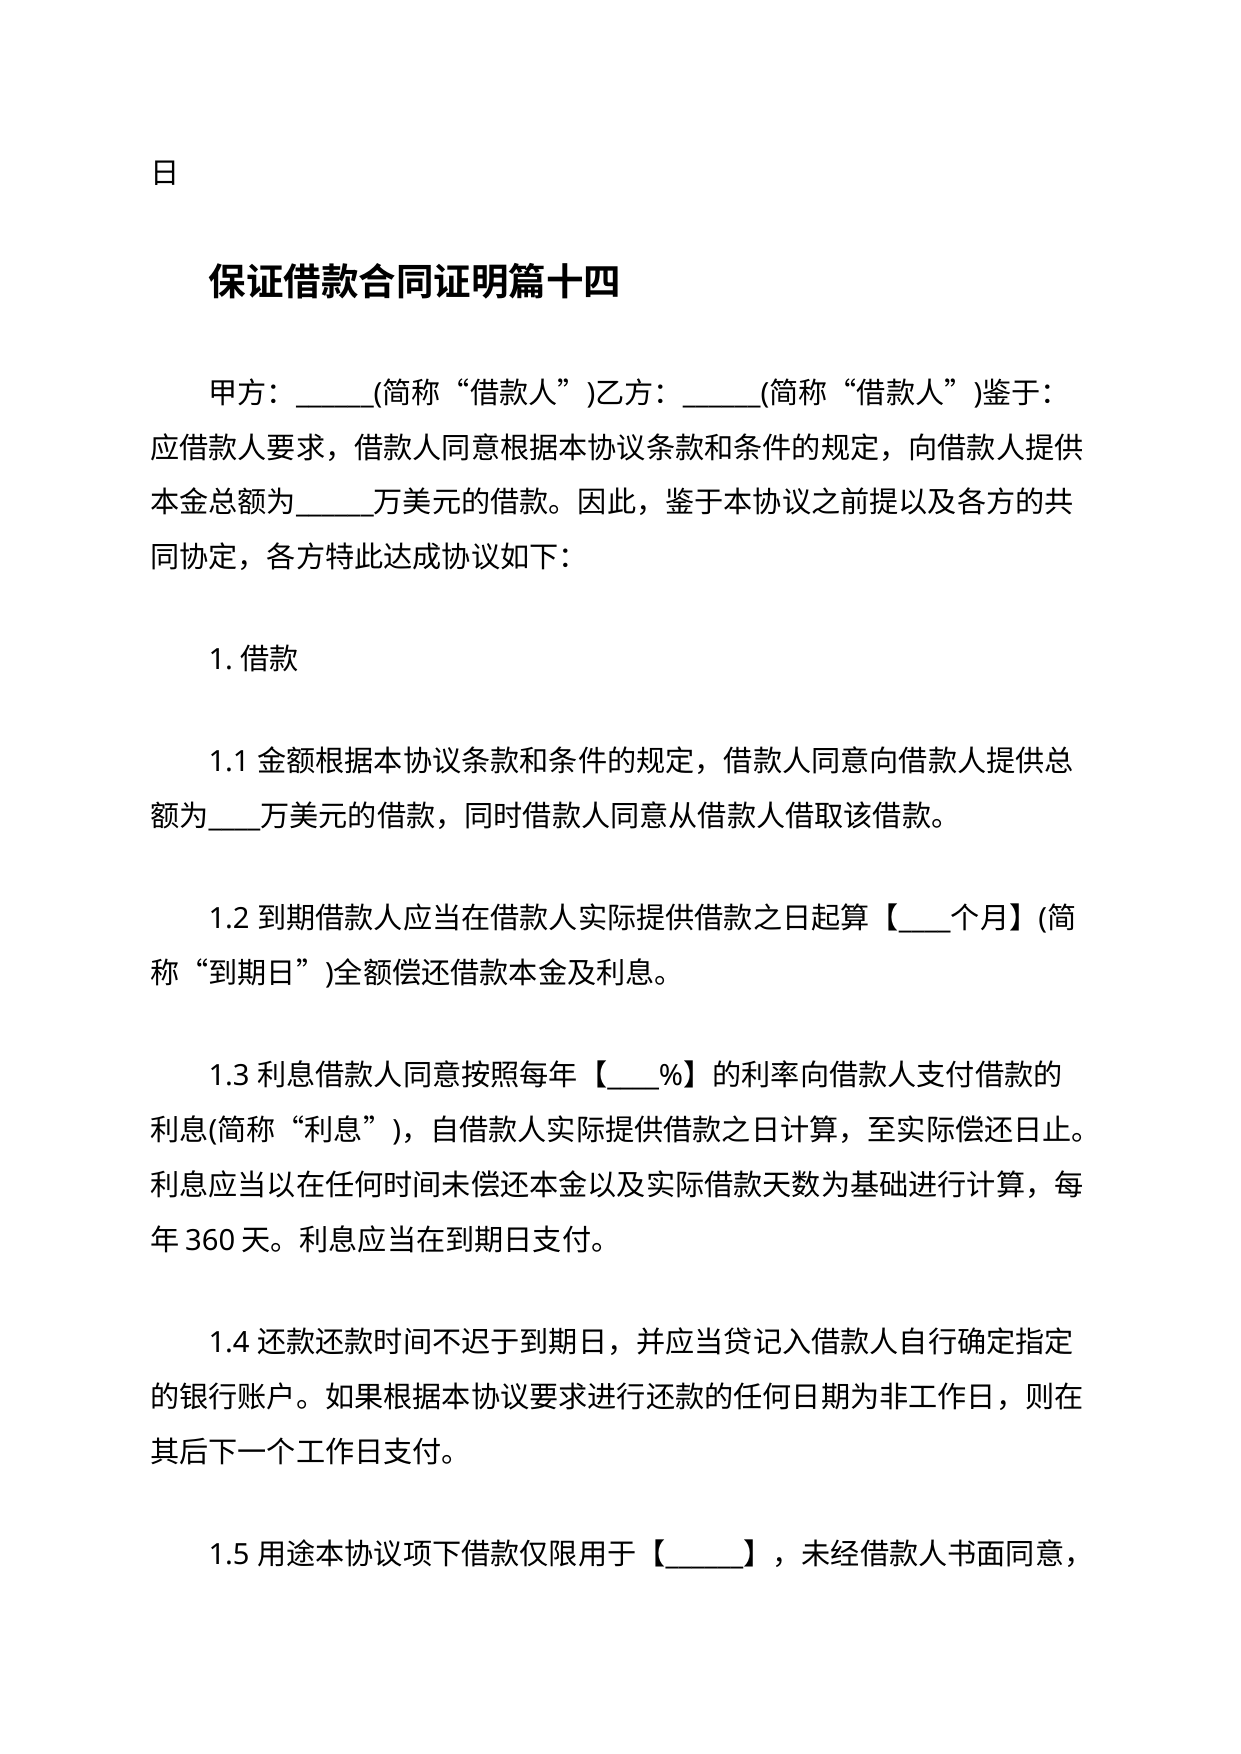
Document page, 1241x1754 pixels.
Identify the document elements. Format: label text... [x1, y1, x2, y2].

text 甲方：______(简称“借款人”)乙方：______(简称“借款人”)鉴于：应借款人要求，借款人同意根据本协议条款和条件的规定，向借款人提供本金总额为______万美元的借款。因此，鉴于本协议之前提以及各方的共同协定，各方特此达成协议如下： [150, 369, 1090, 576]
text 1.1 金额根据本协议条款和条件的规定，借款人同意向借款人提供总额为____万美元的借款，同时借款人同意从借款人借取该借款。 [150, 738, 1090, 835]
text 保证借款合同证明篇十四 [150, 252, 1090, 306]
text 1.4 还款还款时间不迟于到期日，并应当贷记入借款人自行确定指定的银行账户。如果根据本协议要求进行还款的任何日期为非工作日，则在其后下一个工作日支付。 [150, 1319, 1090, 1471]
text 1.3 利息借款人同意按照每年【____%】的利率向借款人支付借款的利息(简称“利息”)，自借款人实际提供借款之日计算，至实际偿还日止。利息应当以在任何时间未偿还本金以及实际借款天数为基础进行计算，每年360天。利息应当在到期日支付。 [150, 1052, 1090, 1259]
text 1.2 到期借款人应当在借款人实际提供借款之日起算【____个月】(简称“到期日”)全额偿还借款本金及利息。 [150, 895, 1090, 992]
text 1. 借款 [150, 636, 1090, 678]
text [150, 1530, 1090, 1573]
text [150, 150, 1090, 192]
